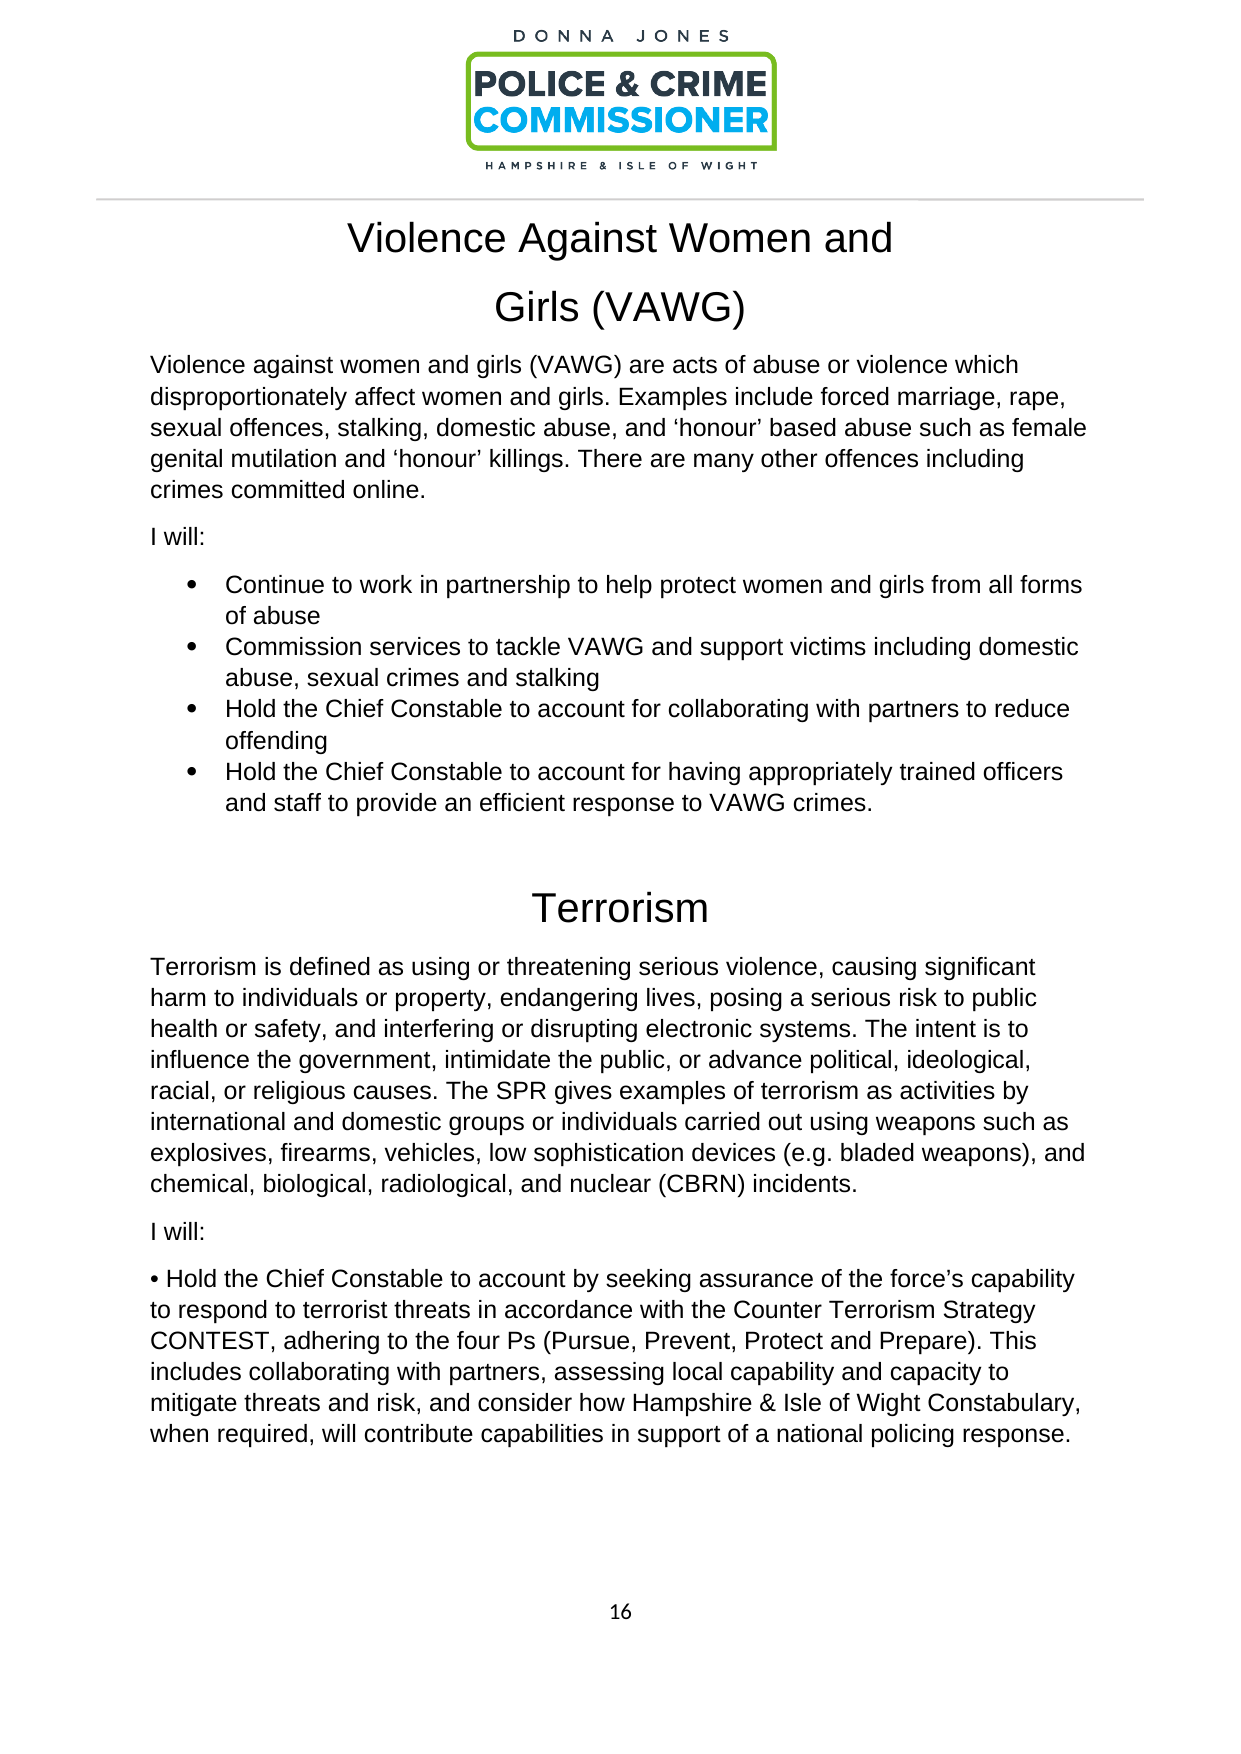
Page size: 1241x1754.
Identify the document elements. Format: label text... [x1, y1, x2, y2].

text Violence against women and girls (VAWG) are acts of abuse or violence which disproportionately affect women and girls. Examples include forced marriage, rape, sexual offences, stalking, domestic abuse, and ‘honour’ based abuse such as female genital mutilation and ‘honour’ killings. There are many other offences including crimes committed online. [150, 351, 1090, 503]
picture [451, 14, 791, 185]
text Girls (VAWG) [150, 282, 1090, 330]
text Terrorism [150, 883, 1090, 931]
list Hold the Chief Constable to account for having appropriately trained officers and staff to provide an efficient response to VAWG crimes. [187, 757, 1090, 817]
text I will: [150, 1217, 1090, 1245]
list Hold the Chief Constable to account for collaborating with partners to reduce offending [187, 694, 1090, 754]
text Violence Against Women and [150, 214, 1090, 262]
text I will: [150, 522, 1090, 551]
text • Hold the Chief Constable to account by seeking assurance of the force’s capability to respond to terrorist threats in accordance with the Counter Terrorism Strategy CONTEST, adhering to the four Ps (Pursue, Prevent, Protect and Prepare). This includes collaborating with partners, assessing local capability and capacity to mitigate threats and risk, and consider how Hampshire & Isle of Wight Constabulary, when required, will contribute capabilities in support of a national policing response. [150, 1264, 1090, 1448]
text Terrorism is defined as using or threatening serious violence, causing significant harm to individuals or property, endangering lives, posing a serious risk to public health or safety, and interfering or disrupting electronic systems. The intent is to influence the government, intimidate the public, or advance political, ideological, racial, or religious causes. The SPR gives examples of terrorism as activities by international and domestic groups or individuals carried out using weapons such as explosives, firearms, vehicles, low sophistication devices (e.g. bladed weapons), and chemical, biological, radiological, and nuclear (CBRN) incidents. [150, 952, 1090, 1198]
list Continue to work in partnership to help protect women and girls from all forms of abuse [187, 570, 1090, 630]
list Commission services to tackle VAWG and support victims including domestic abuse, sexual crimes and stalking [187, 632, 1090, 692]
